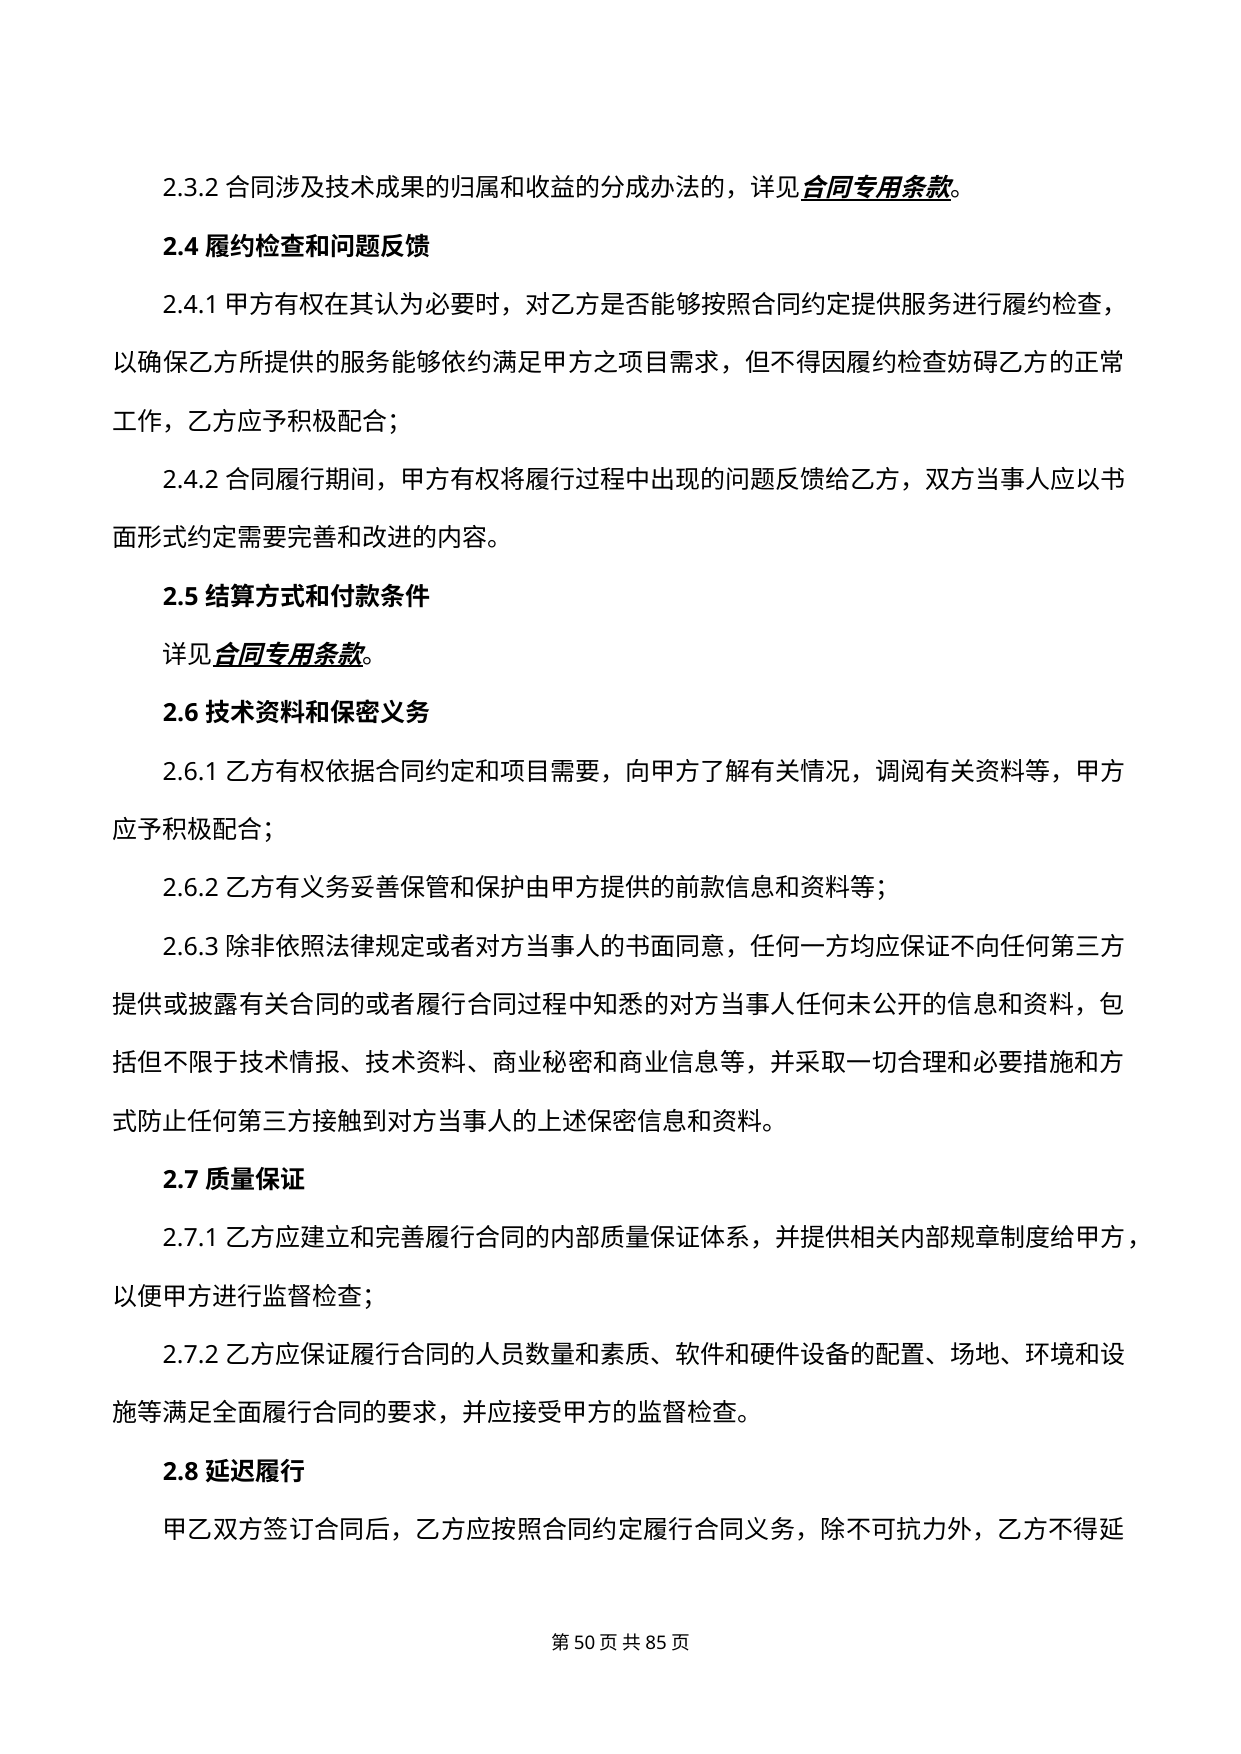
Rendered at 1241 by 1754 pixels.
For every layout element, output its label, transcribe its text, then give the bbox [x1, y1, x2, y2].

text 2.7 质量保证 [112, 1142, 1128, 1200]
text 2.6 技术资料和保密义务 [112, 675, 1128, 733]
text 详见合同专用条款。 [112, 617, 1128, 675]
text 2.8 延迟履行 [112, 1433, 1128, 1492]
text 2.7.2 乙方应保证履行合同的人员数量和素质、软件和硬件设备的配置、场地、环境和设施等满足全面履行合同的要求，并应接受甲方的监督检查。 [112, 1317, 1128, 1433]
text 2.6.2 乙方有义务妥善保管和保护由甲方提供的前款信息和资料等； [112, 850, 1128, 908]
text 2.4.2 合同履行期间，甲方有权将履行过程中出现的问题反馈给乙方，双方当事人应以书面形式约定需要完善和改进的内容。 [112, 442, 1128, 558]
text 2.7.1 乙方应建立和完善履行合同的内部质量保证体系，并提供相关内部规章制度给甲方，以便甲方进行监督检查； [112, 1200, 1128, 1317]
text 2.6.3 除非依照法律规定或者对方当事人的书面同意，任何一方均应保证不向任何第三方提供或披露有关合同的或者履行合同过程中知悉的对方当事人任何未公开的信息和资料，包括但不限于技术情报、技术资料、商业秘密和商业信息等，并采取一切合理和必要措施和方式防止任何第三方接触到对方当事人的上述保密信息和资料。 [112, 908, 1128, 1142]
text 2.3.2 合同涉及技术成果的归属和收益的分成办法的，详见合同专用条款。 [112, 150, 1128, 208]
text 2.6.1 乙方有权依据合同约定和项目需要，向甲方了解有关情况，调阅有关资料等，甲方应予积极配合； [112, 733, 1128, 850]
text 2.4.1甲方有权在其认为必要时，对乙方是否能够按照合同约定提供服务进行履约检查，以确保乙方所提供的服务能够依约满足甲方之项目需求，但不得因履约检查妨碍乙方的正常工作，乙方应予积极配合； [112, 267, 1128, 442]
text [112, 1492, 1128, 1550]
text 2.5 结算方式和付款条件 [112, 558, 1128, 617]
text 2.4 履约检查和问题反馈 [112, 208, 1128, 267]
